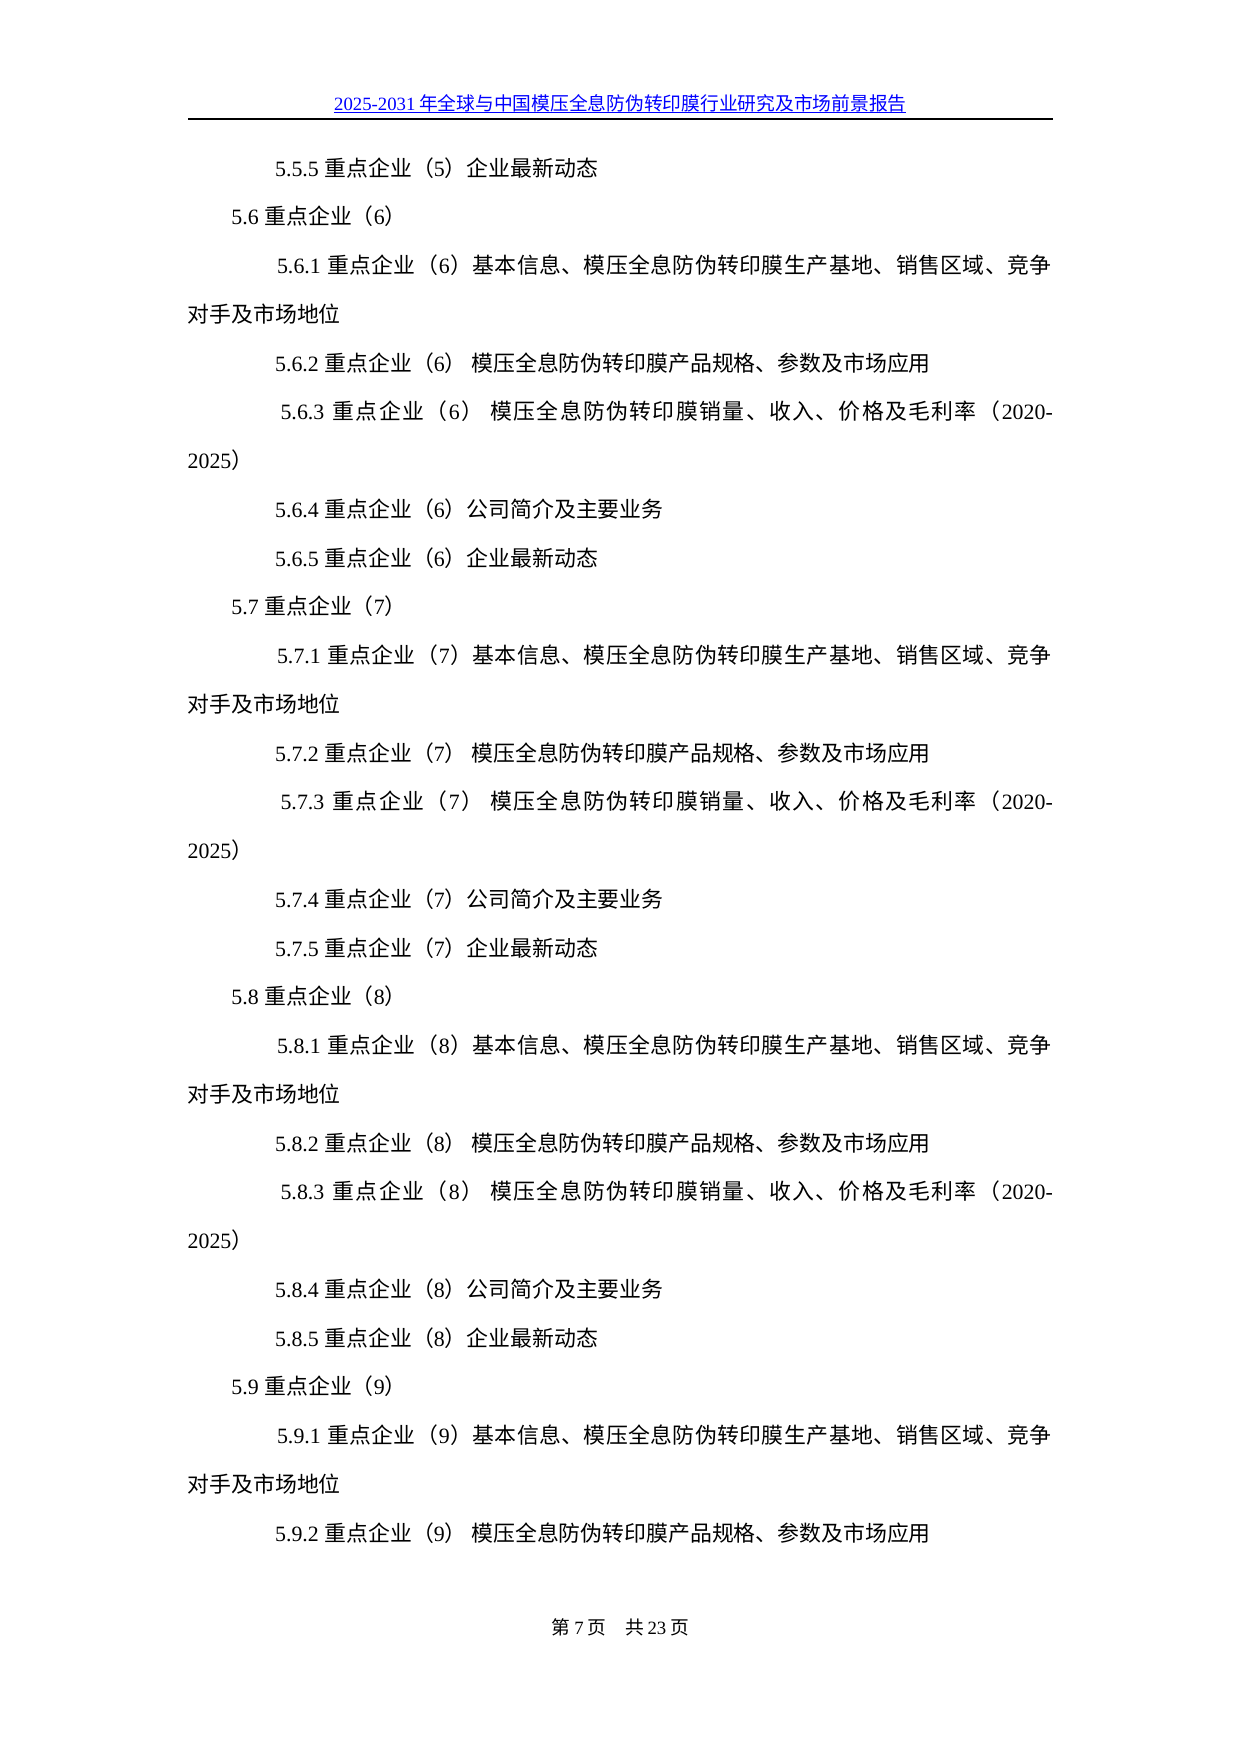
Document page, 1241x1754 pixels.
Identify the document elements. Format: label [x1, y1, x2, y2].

text [187, 150, 1053, 1548]
